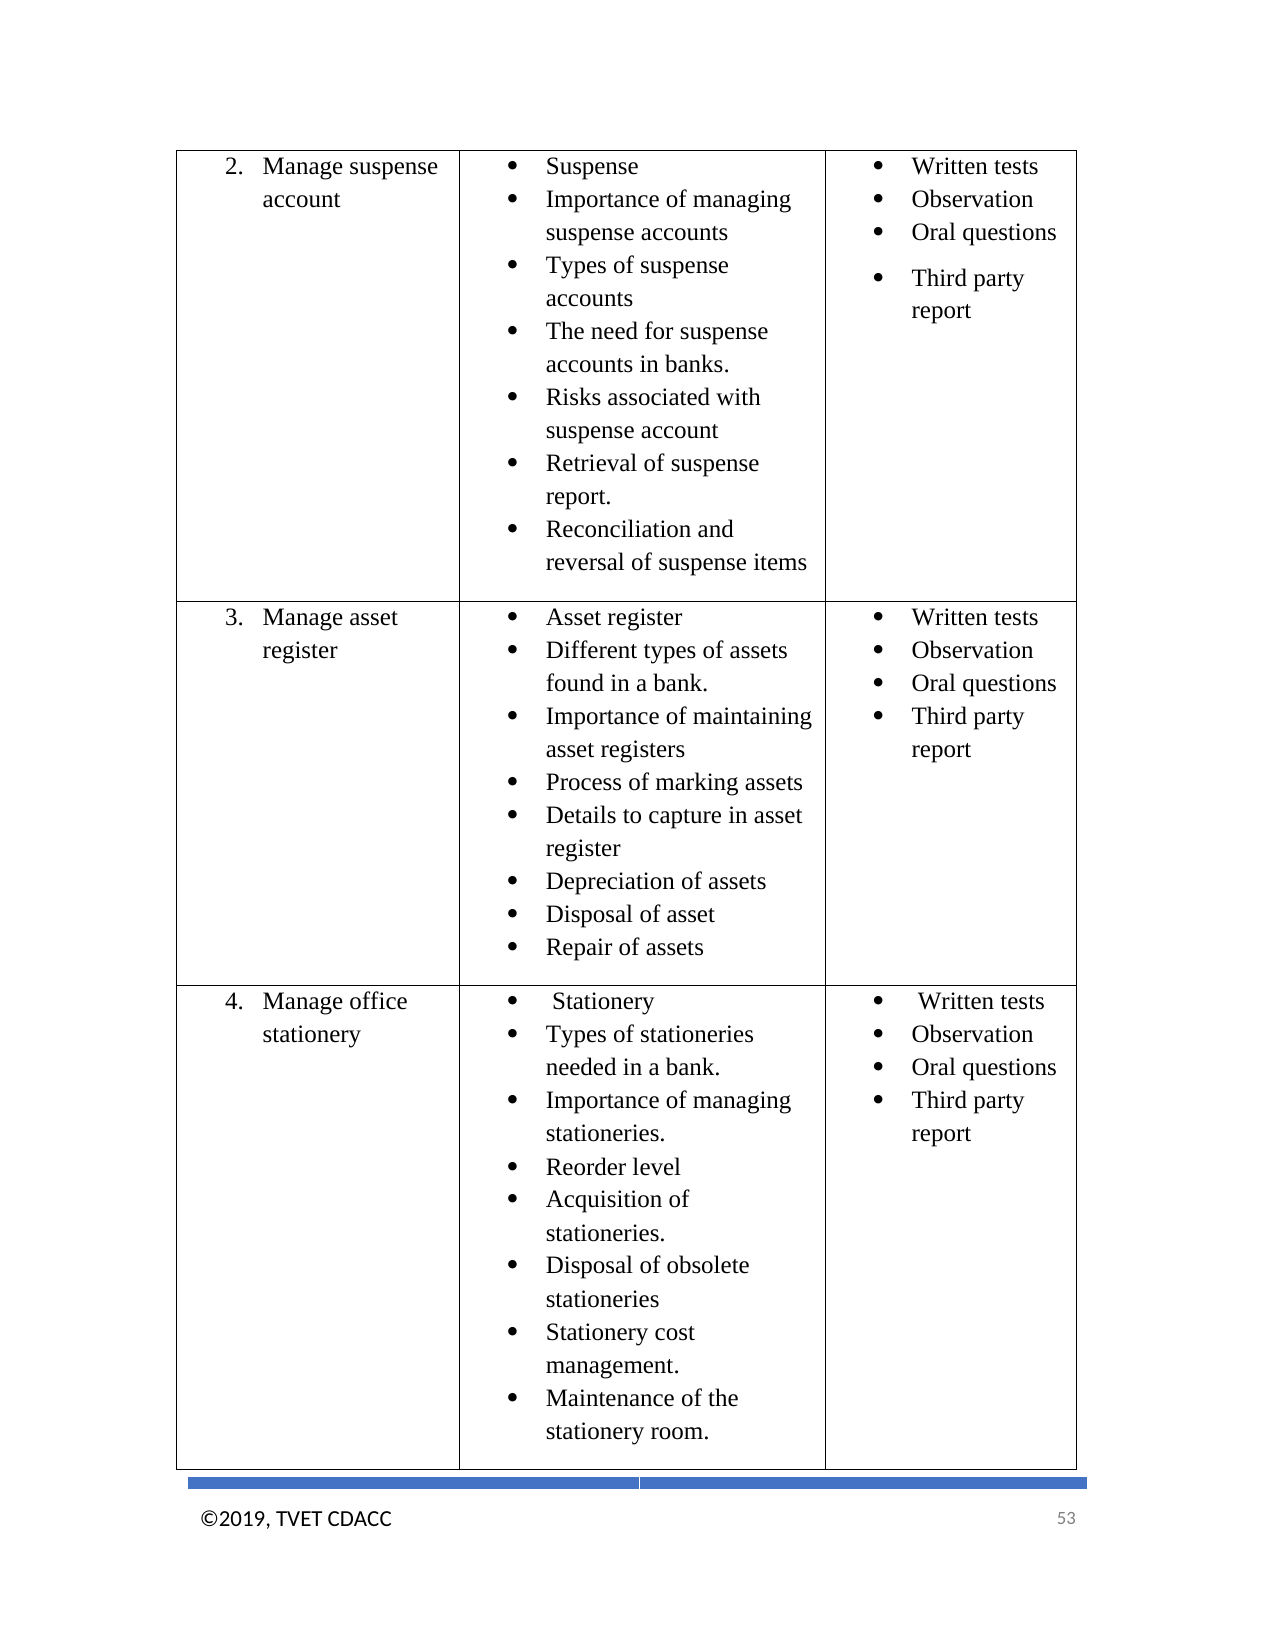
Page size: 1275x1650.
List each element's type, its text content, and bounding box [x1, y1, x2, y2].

table_cell Written tests Observation Oral questions Third party report [826, 602, 1076, 985]
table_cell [460, 986, 825, 1469]
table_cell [177, 986, 459, 1469]
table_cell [826, 151, 1076, 601]
table_cell Manage suspense account [177, 151, 459, 601]
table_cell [826, 986, 1076, 1469]
table_cell Manage asset register [177, 602, 459, 985]
table_cell Suspense Importance of managing suspense accounts Types of suspense accounts The need for suspense accounts in banks. Risks associated with suspense account Retrieval of suspense report. Reconciliation and reversal of suspense items [460, 151, 825, 601]
table_cell Asset register Different types of assets found in a bank. Importance of maintaining asset registers Process of marking assets Details to capture in asset register Depreciation of assets Disposal of asset Repair of assets [460, 602, 825, 985]
